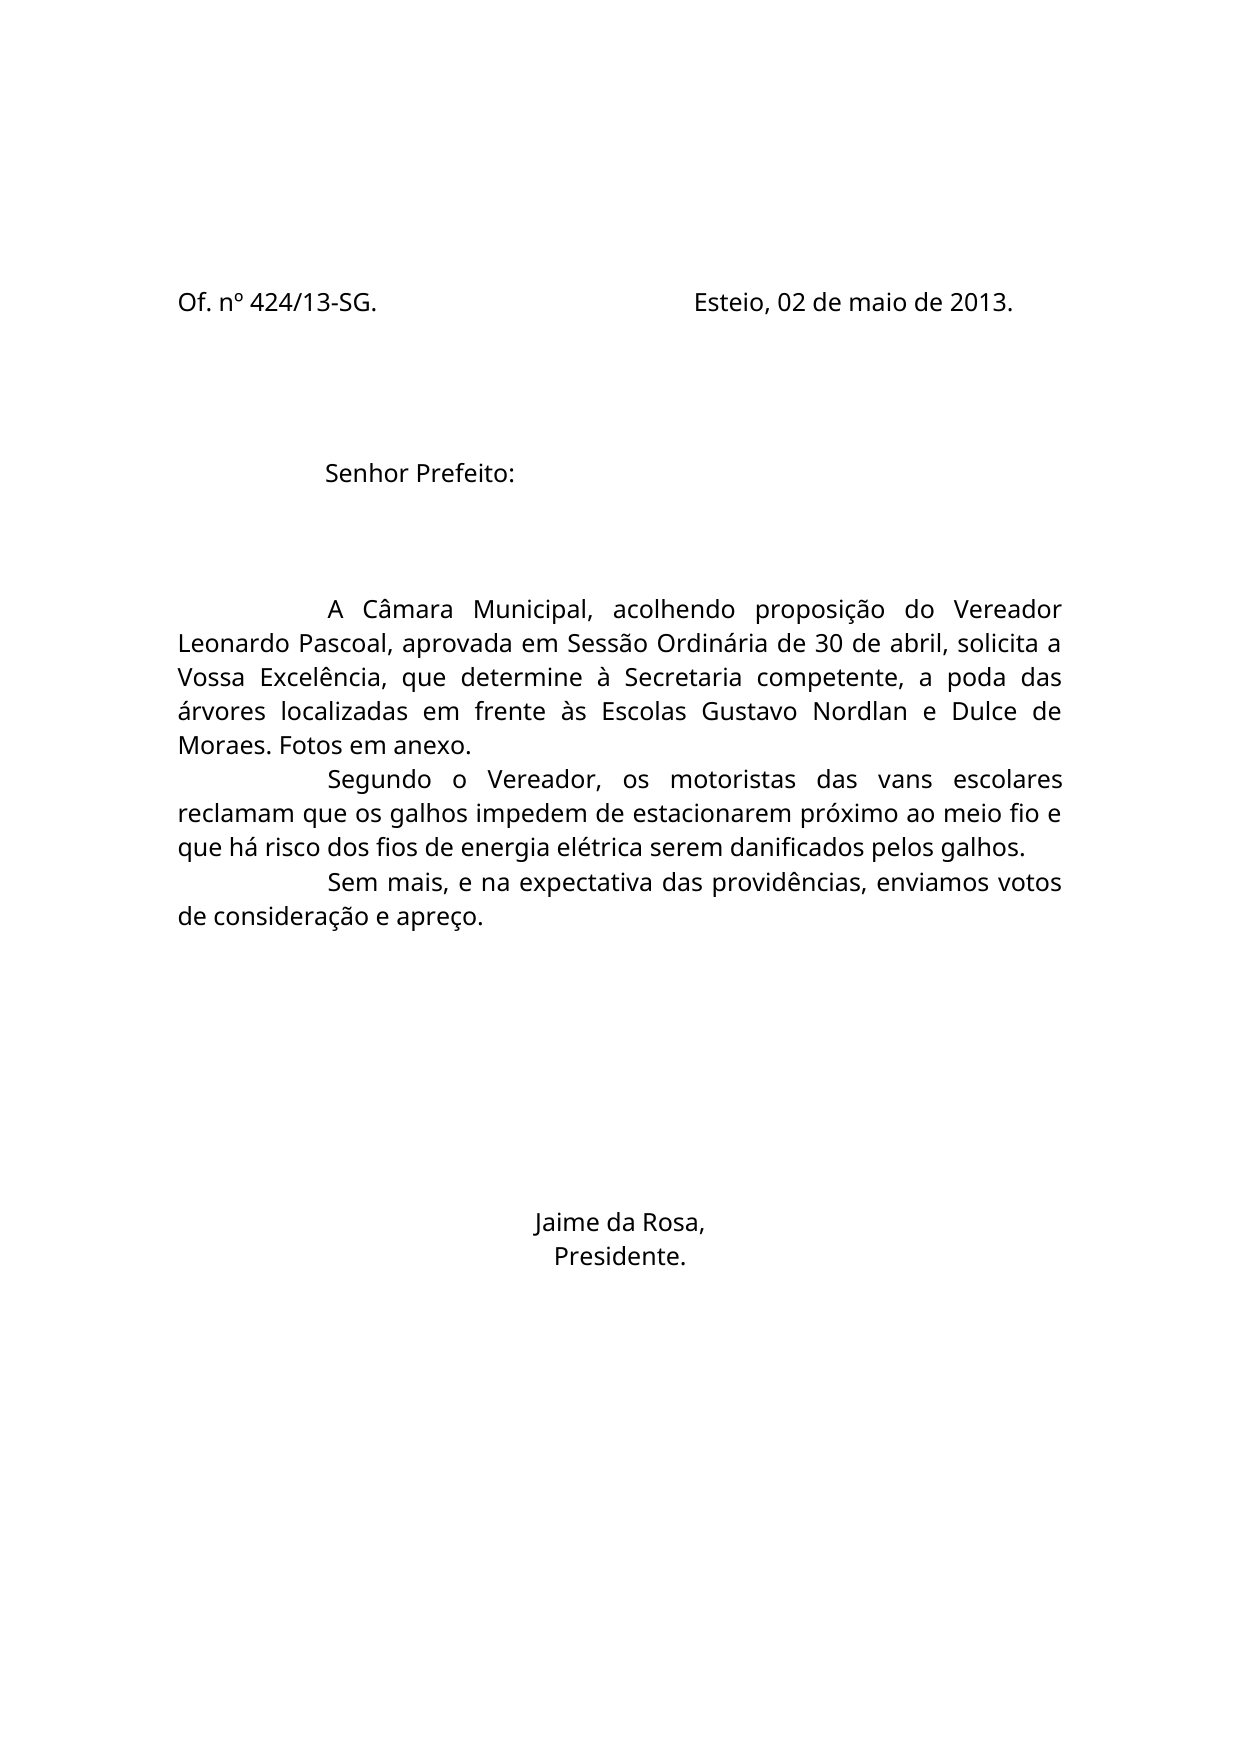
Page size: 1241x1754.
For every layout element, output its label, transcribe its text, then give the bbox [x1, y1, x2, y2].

text Segundo o Vereador, os motoristas das vans escolares reclamam que os galhos impedem de estacionarem próximo ao meio fio e que há risco dos fios de energia elétrica serem danificados pelos galhos. [177, 762, 1063, 864]
text Presidente. [177, 1239, 1063, 1273]
text Jaime da Rosa, [177, 1205, 1063, 1239]
text Of. nº 424/13-SG. Esteio, 02 de maio de 2013. [177, 285, 1063, 319]
text A Câmara Municipal, acolhendo proposição do Vereador Leonardo Pascoal, aprovada em Sessão Ordinária de 30 de abril, solicita a Vossa Excelência, que determine à Secretaria competente, a poda das árvores localizadas em frente às Escolas Gustavo Nordlan e Dulce de Moraes. Fotos em anexo. [177, 592, 1063, 762]
text Senhor Prefeito: [251, 455, 1063, 489]
text Sem mais, e na expectativa das providências, enviamos votos de consideração e apreço. [177, 864, 1063, 932]
